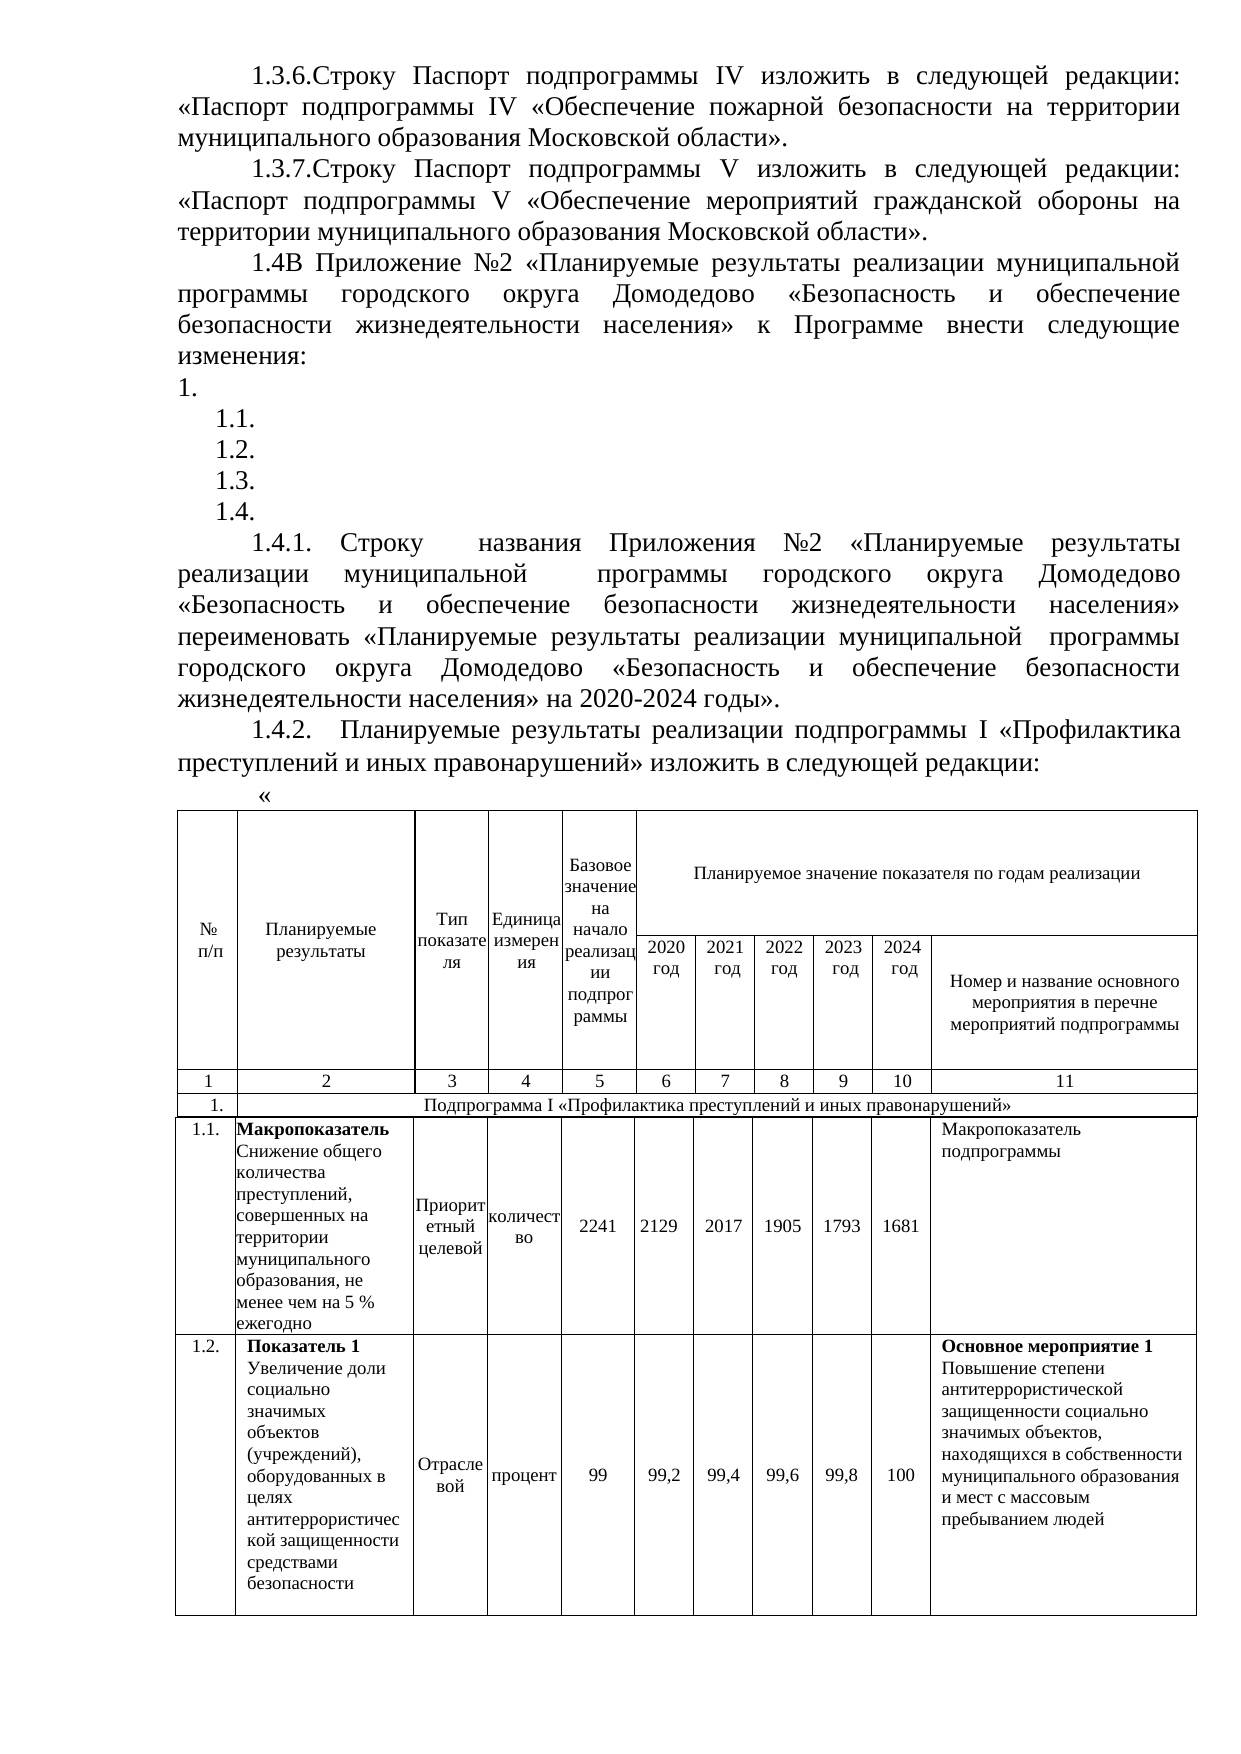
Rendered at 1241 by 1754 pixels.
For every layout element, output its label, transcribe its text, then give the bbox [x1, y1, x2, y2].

table_cell 5 [563, 1070, 636, 1092]
table_header 1681 [872, 1118, 930, 1334]
table_header 1793 [813, 1118, 871, 1334]
table_cell Основное мероприятие 1 Повышение степени антитеррористической защищенности социально значимых объектов, находящихся в собственности муниципального образования и мест с массовым пребыванием людей [931, 1335, 1196, 1615]
table_header Базовое значение на начало реализации подпрограммы [563, 811, 636, 1069]
table_cell 1.2. [176, 1335, 235, 1615]
table_header 2241 [562, 1118, 634, 1334]
table_header Единица измерения [489, 811, 562, 1069]
list Строку названия Приложения №2 «Планируемые результаты реализации муниципальной программы городского округа Домодедово «Безопасность и обеспечение безопасности жизнедеятельности населения» переименовать «Планируемые результаты реализации муниципальной программы городского округа Домодедово «Безопасность и обеспечение безопасности жизнедеятельности населения» на 2020-2024 годы». [177, 526, 1181, 713]
table_header Планируемые результаты [238, 811, 414, 1069]
table_cell 10 [873, 1070, 931, 1092]
table_cell Подпрограмма I «Профилактика преступлений и иных правонарушений» [238, 1094, 1197, 1116]
table_cell 99,4 [694, 1335, 752, 1615]
table_header № п/п [178, 811, 237, 1069]
table_cell 11 [932, 1070, 1197, 1092]
table_cell 2 [238, 1070, 414, 1092]
table_cell 9 [814, 1070, 872, 1092]
list Планируемые результаты реализации подпрограммы I «Профилактика преступлений и иных правонарушений» изложить в следующей редакции: [177, 713, 1181, 778]
table_cell 2021 год [696, 936, 754, 1069]
table_cell 3 [416, 1070, 488, 1092]
table_header Тип показателя [416, 811, 488, 1069]
table_cell 2024 год [873, 936, 931, 1069]
table_header Макропоказатель подпрограммы [931, 1118, 1196, 1334]
table_header 2017 [694, 1118, 752, 1334]
table_cell 7 [696, 1070, 754, 1092]
table_header 2129 [635, 1118, 693, 1334]
table_header 1905 [753, 1118, 812, 1334]
table_cell 1 [178, 1070, 237, 1092]
table_cell 8 [755, 1070, 813, 1092]
table_cell процент [488, 1335, 561, 1615]
list Строку Паспорт подпрограммы V изложить в следующей редакции: «Паспорт подпрограммы V «Обеспечение мероприятий гражданской обороны на территории муниципального образования Московской области». [177, 153, 1181, 246]
table_cell 2020 год [637, 936, 695, 1069]
table_header 1.1. [176, 1118, 235, 1334]
table_cell Показатель 1 Увеличение доли социально значимых объектов (учреждений), оборудованных в целях антитеррористической защищенности средствами безопасности [236, 1335, 413, 1615]
table_cell 99,6 [753, 1335, 812, 1615]
table_cell 100 [872, 1335, 930, 1615]
table_cell 99 [562, 1335, 634, 1615]
table_header Приоритетный целевой [414, 1118, 487, 1334]
table_cell 1. [178, 1094, 237, 1116]
list В Приложение №2 «Планируемые результаты реализации муниципальной программы городского округа Домодедово «Безопасность и обеспечение безопасности жизнедеятельности населения» к Программе внести следующие изменения: [177, 246, 1181, 371]
text « [177, 778, 1181, 809]
table_cell Отраслевой [414, 1335, 487, 1615]
table_header количество [488, 1118, 561, 1334]
table_header Планируемое значение показателя по годам реализации [637, 811, 1197, 934]
table_cell 4 [489, 1070, 562, 1092]
table_cell 2022 год [755, 936, 813, 1069]
table_cell 99,8 [813, 1335, 871, 1615]
table_cell 2023 год [814, 936, 872, 1069]
table_cell 99,2 [635, 1335, 693, 1615]
table_header Макропоказатель Снижение общего количества преступлений, совершенных на территории муниципального образования, не менее чем на 5 % ежегодно [236, 1118, 413, 1334]
list Строку Паспорт подпрограммы IV изложить в следующей редакции: «Паспорт подпрограммы IV «Обеспечение пожарной безопасности на территории муниципального образования Московской области». [177, 59, 1181, 153]
table_cell 6 [637, 1070, 695, 1092]
table_cell Номер и название основного мероприятия в перечне мероприятий подпрограммы [932, 936, 1197, 1069]
